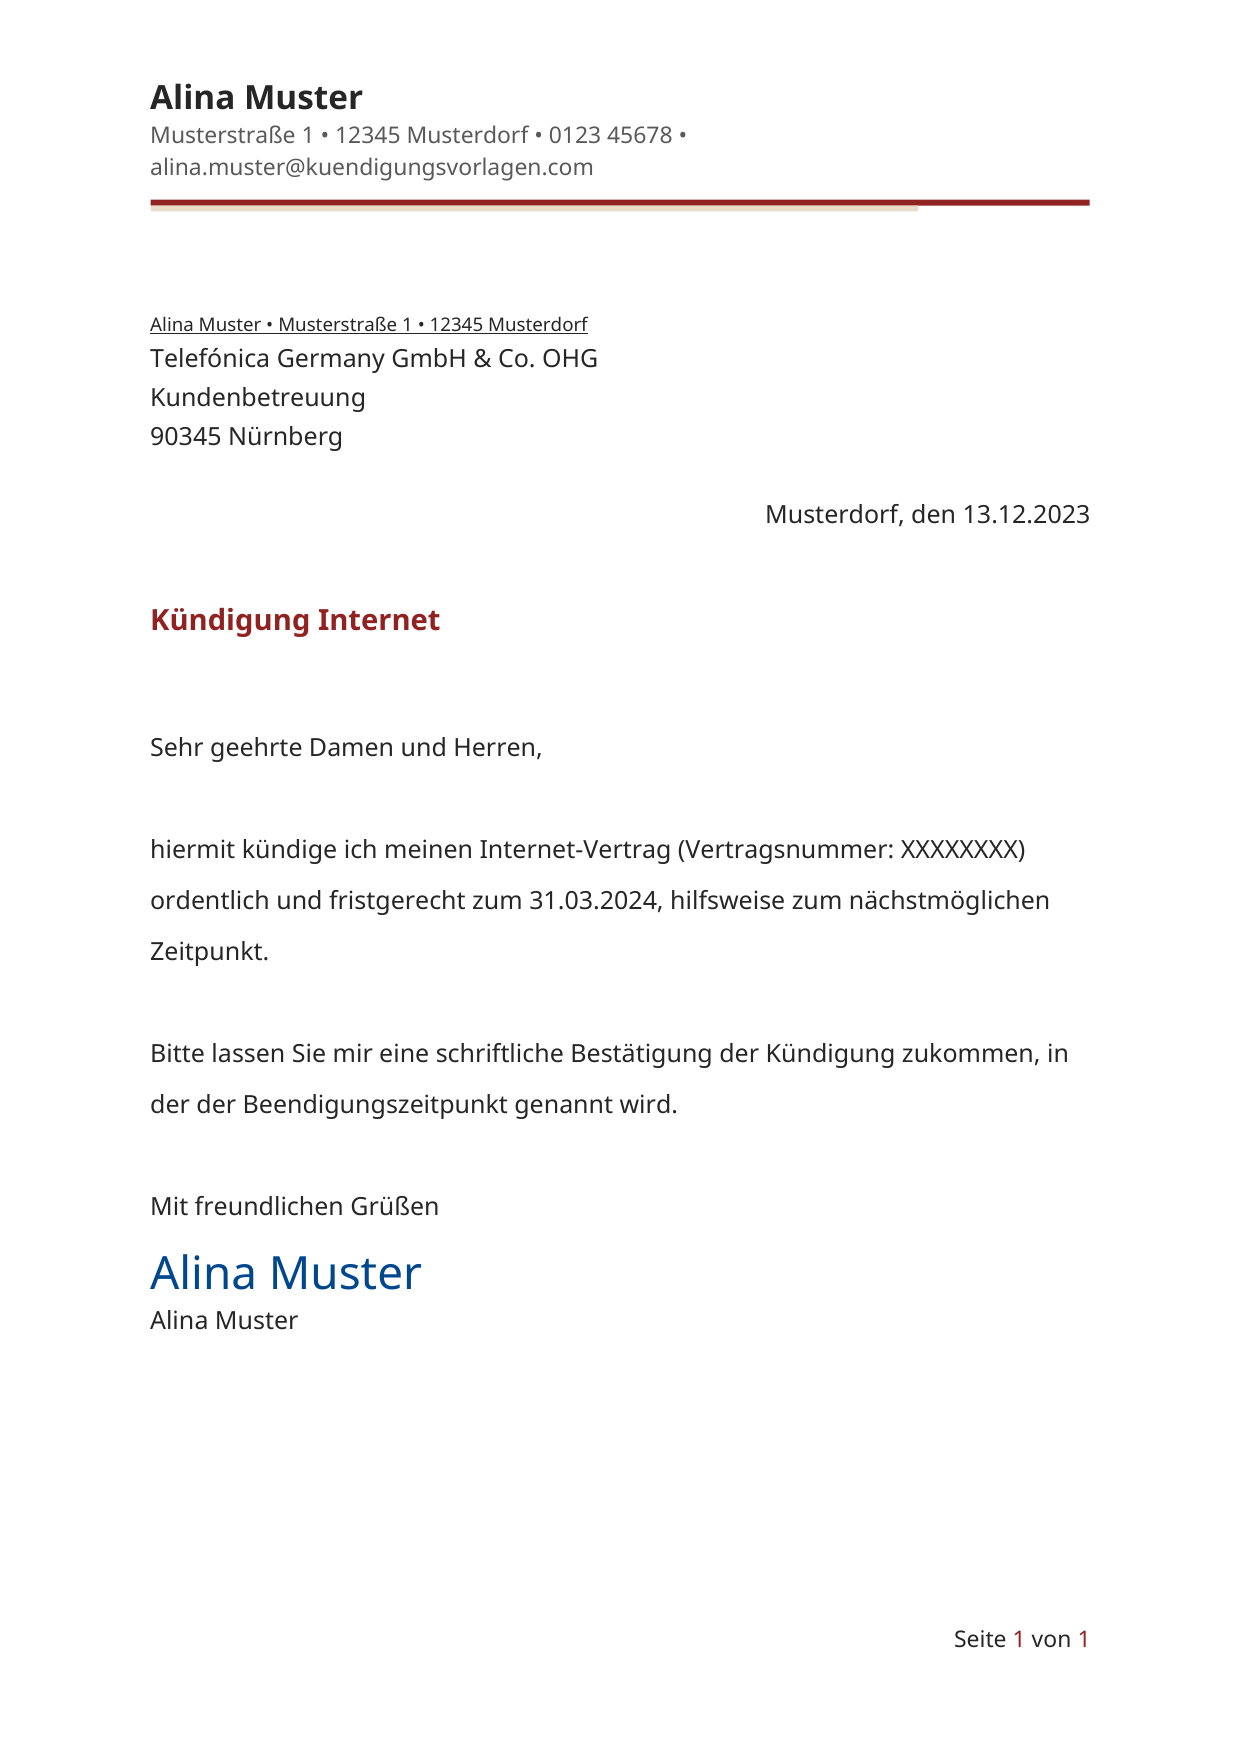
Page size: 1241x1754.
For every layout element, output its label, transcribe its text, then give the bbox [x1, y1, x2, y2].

text Kundenbetreuung [150, 380, 1090, 414]
text Alina Muster • Musterstraße 1 • 12345 Musterdorf [150, 311, 1090, 337]
text Mit freundlichen Grüßen [150, 1189, 1090, 1223]
text Musterdorf, den 13.12.2023 [150, 497, 1090, 531]
text Sehr geehrte Damen und Herren, [150, 730, 1090, 764]
text Telefónica Germany GmbH & Co. OHG [150, 341, 1090, 374]
text Alina Muster [150, 1302, 1090, 1337]
text 90345 Nürnberg [150, 419, 1090, 453]
text hiermit kündige ich meinen Internet-Vertrag (Vertragsnummer: XXXXXXXX) ordentlich und fristgerecht zum 31.03.2024, hilfsweise zum nächstmöglichen Zeitpunkt. [150, 832, 1090, 968]
text Alina Muster [150, 1240, 1090, 1302]
text Bitte lassen Sie mir eine schriftliche Bestätigung der Kündigung zukommen, in der der Beendigungszeitpunkt genannt wird. [150, 1036, 1090, 1121]
text Kündigung Internet [150, 599, 1090, 639]
